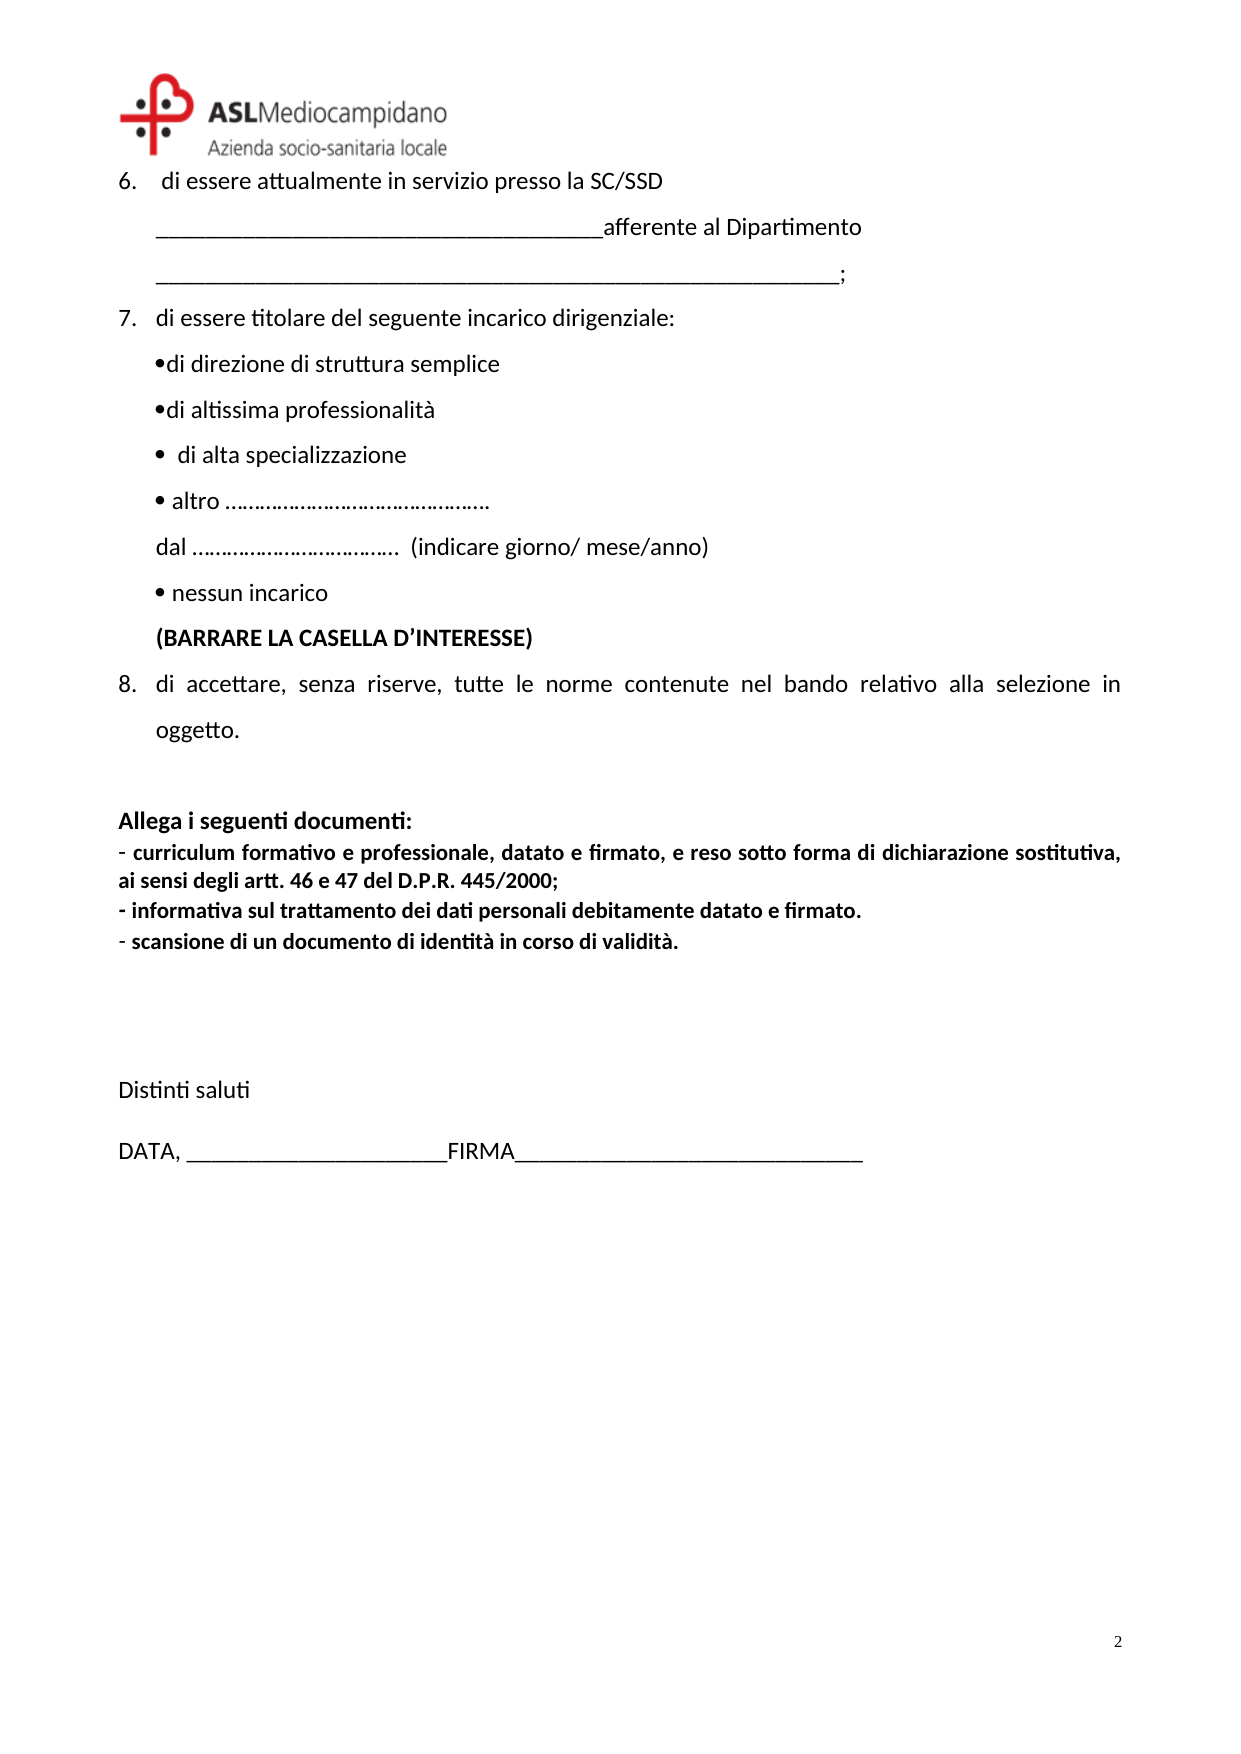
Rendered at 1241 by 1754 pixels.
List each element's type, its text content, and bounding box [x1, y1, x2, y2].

text - curriculum formativo e professionale, datato e firmato, e reso sotto forma di dichiarazione sostitutiva, ai sensi degli artt. 46 e 47 del D.P.R. 445/2000; [118, 836, 1122, 894]
list altro ………………………………………. [156, 485, 1122, 516]
list (BARRARE LA CASELLA D’INTERESSE) [156, 623, 1122, 653]
text Distinti saluti [118, 1074, 1122, 1104]
list di direzione di struttura semplice [156, 348, 1122, 379]
text - scansione di un documento di identità in corso di validità. [118, 925, 1122, 956]
picture [118, 73, 448, 166]
list nessun incarico [156, 577, 1122, 607]
list di accettare, senza riserve, tutte le norme contenute nel bando relativo alla selezione in oggetto. [118, 668, 1122, 744]
text - informativa sul trattamento dei dati personali debitamente datato e firmato. [118, 894, 1122, 925]
list di altissima professionalità [156, 394, 1122, 424]
text Allega i seguenti documenti: [118, 806, 1122, 836]
list di essere titolare del seguente incarico dirigenziale: [118, 302, 1122, 333]
list di essere attualmente in servizio presso la SC/SSD ____________________________________afferente al Dipartimento _______________________________________________________; [118, 165, 1122, 287]
text DATA, _____________________FIRMA____________________________ [118, 1135, 1122, 1166]
list di alta specializzazione [156, 440, 1122, 470]
list dal ……………………………… (indicare giorno/ mese/anno) [156, 531, 1122, 562]
